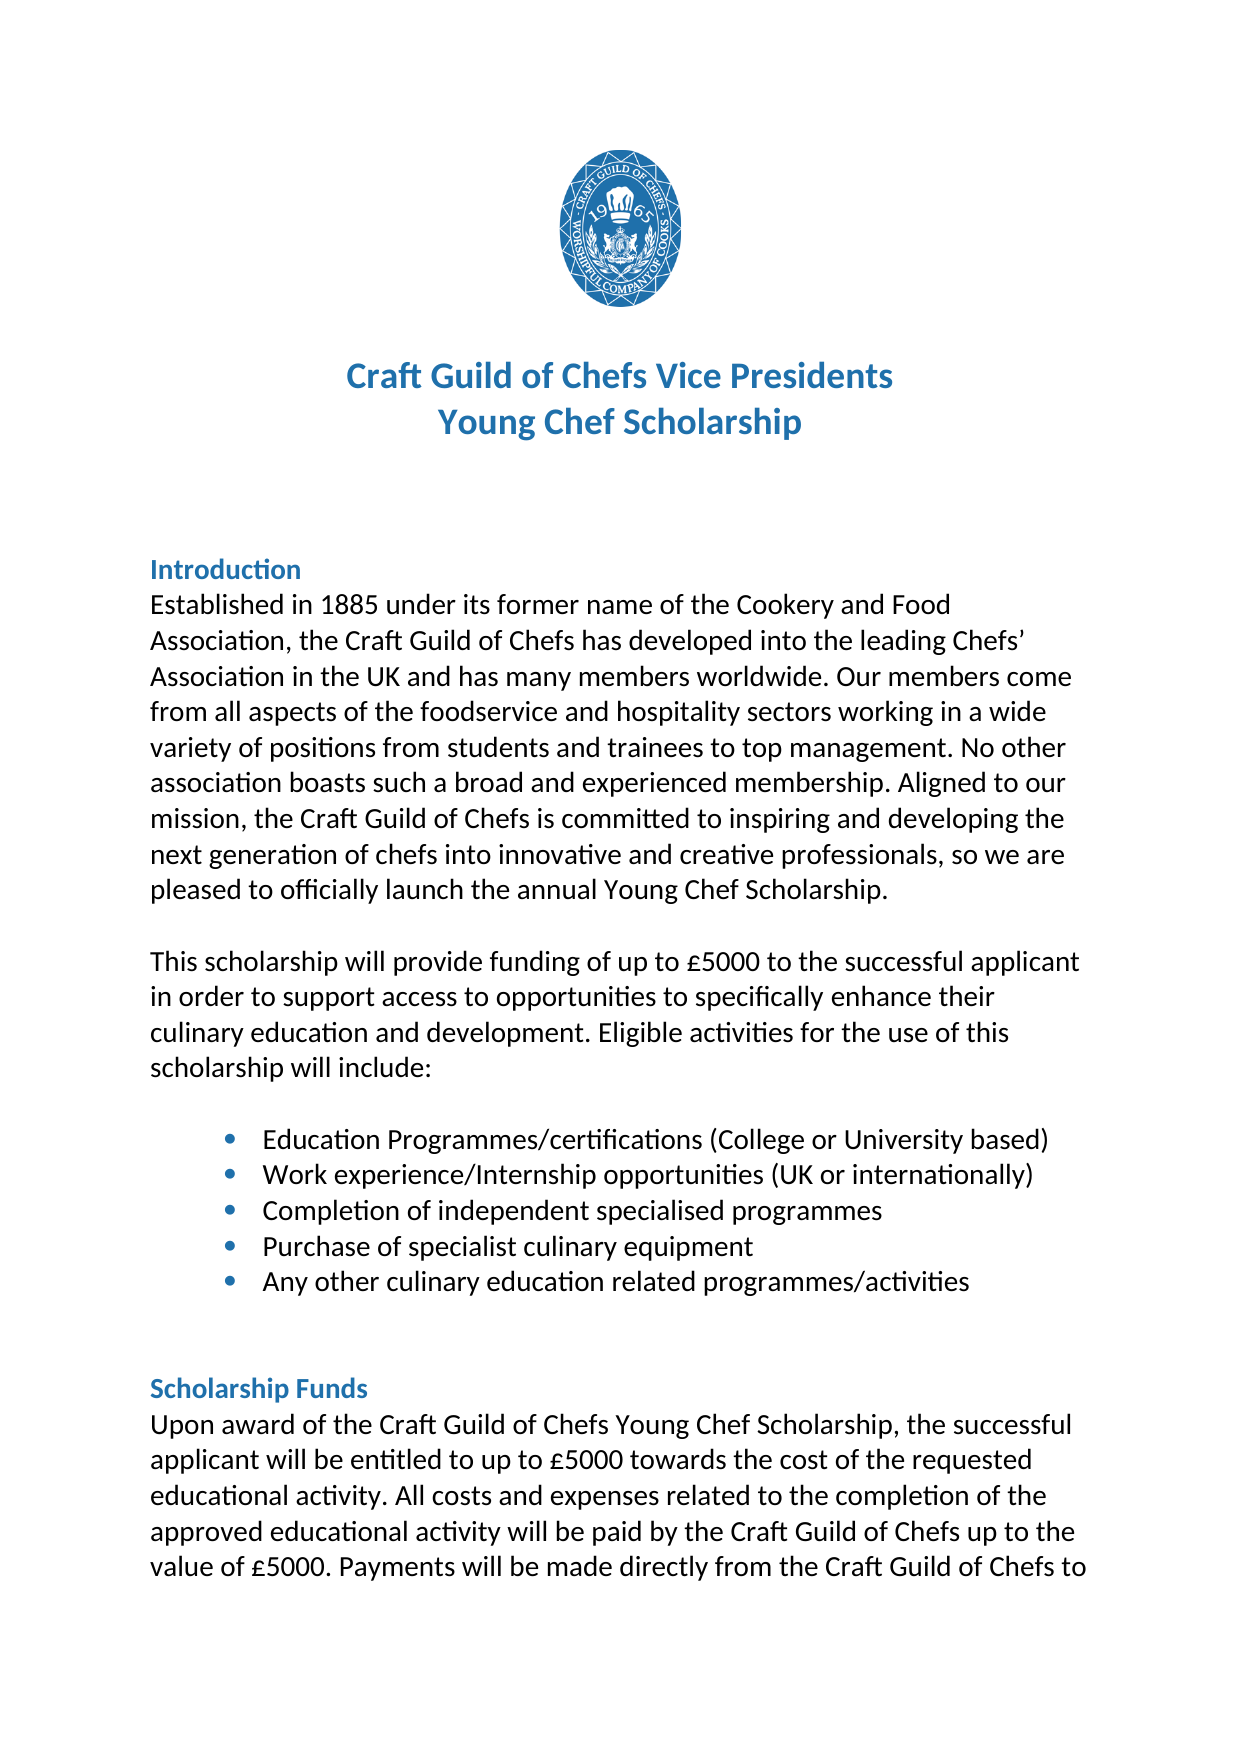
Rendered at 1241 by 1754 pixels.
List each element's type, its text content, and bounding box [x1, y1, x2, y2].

list Completion of independent specialised programmes [225, 1192, 1090, 1228]
text Established in 1885 under its former name of the Cookery and Food Association, the Craft Guild of Chefs has developed into the leading Chefs’ Association in the UK and has many members worldwide. Our members come from all aspects of the foodservice and hospitality sectors working in a wide variety of positions from students and trainees to top management. No other association boasts such a broad and experienced membership. Aligned to our mission, the Craft Guild of Chefs is committed to inspiring and developing the next generation of chefs into innovative and creative professionals, so we are pleased to officially launch the annual Young Chef Scholarship. [150, 586, 1090, 907]
text Young Chef Scholarship [150, 398, 1090, 444]
text Scholarship Funds [150, 1370, 1090, 1406]
text This scholarship will provide funding of up to £5000 to the successful applicant in order to support access to opportunities to specifically enhance their culinary education and development. Eligible activities for the use of this scholarship will include: [150, 943, 1090, 1085]
list Purchase of specialist culinary equipment [225, 1228, 1090, 1263]
list Any other culinary education related programmes/activities [225, 1263, 1090, 1299]
picture [559, 150, 682, 307]
list Education Programmes/certifications (College or University based) [225, 1121, 1090, 1156]
list Work experience/Internship opportunities (UK or internationally) [225, 1156, 1090, 1192]
text Introduction [150, 551, 1090, 586]
text Craft Guild of Chefs Vice Presidents [150, 352, 1090, 398]
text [150, 1406, 1090, 1584]
